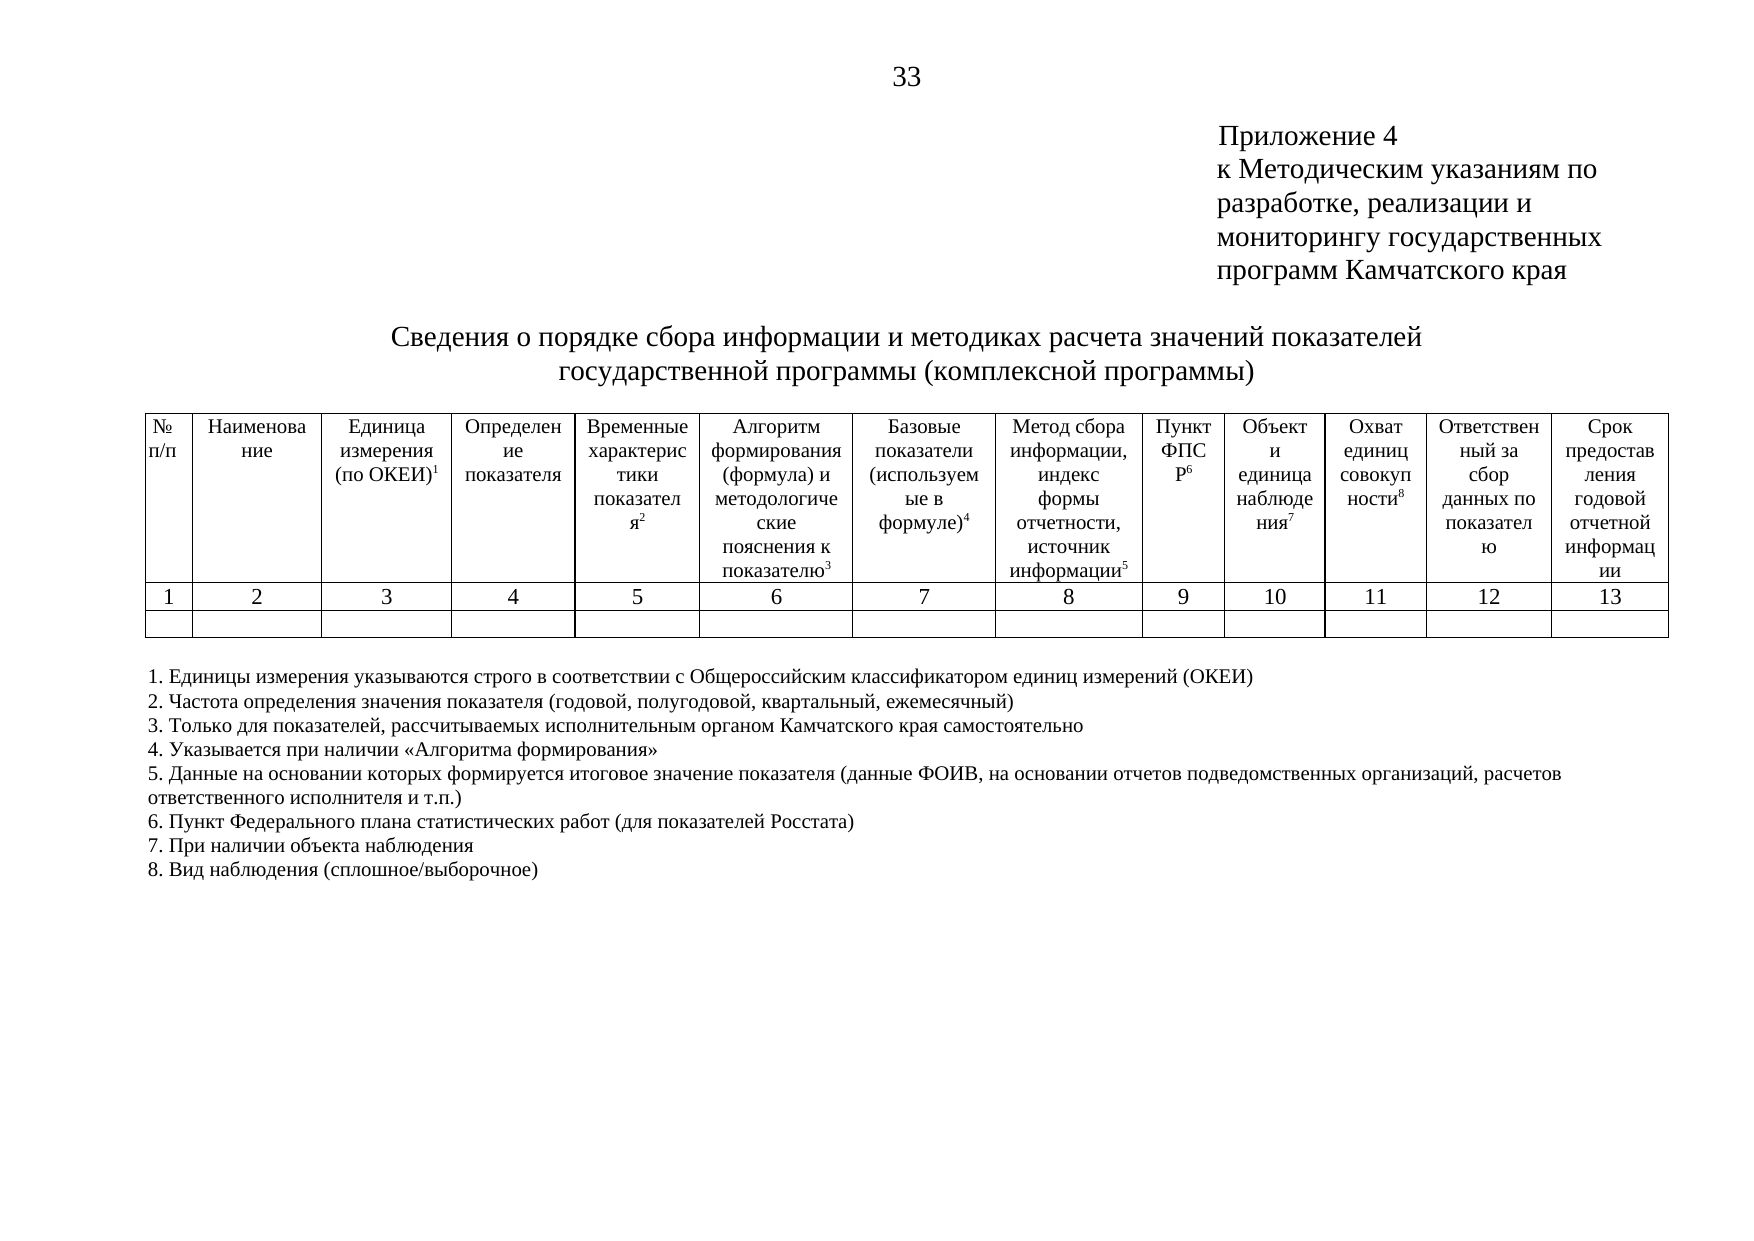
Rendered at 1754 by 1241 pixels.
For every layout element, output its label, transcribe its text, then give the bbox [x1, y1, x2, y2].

table_header Единица измерения (по ОКЕИ)1 [322, 414, 451, 582]
text 4. Указывается при наличии «Алгоритма формирования» [148, 737, 1665, 761]
table_cell [576, 611, 699, 637]
text 5. Данные на основании которых формируется итоговое значение показателя (данные ФОИВ, на основании отчетов подведомственных организаций, расчетов ответственного исполнителя и т.п.) [148, 761, 1665, 809]
text 7. При наличии объекта наблюдения [148, 833, 1665, 857]
table_cell 4 [452, 583, 574, 610]
table_cell 8 [996, 583, 1142, 610]
table_cell [322, 611, 451, 637]
table_cell 10 [1225, 583, 1324, 610]
table_cell [1552, 611, 1668, 637]
table_cell 9 [1143, 583, 1224, 610]
table_cell 13 [1552, 583, 1668, 610]
table_cell 3 [322, 583, 451, 610]
text 3. Только для показателей, рассчитываемых исполнительным органом Камчатского края самостоятельно [148, 713, 1665, 737]
table_header Срок предоставления годовой отчетной информации [1552, 414, 1668, 582]
table_header Охват единиц совокупности8 [1326, 414, 1426, 582]
table_cell 11 [1326, 583, 1426, 610]
text 8. Вид наблюдения (сплошное/выборочное) [148, 857, 1665, 881]
table_header Пункт ФПСР6 [1143, 414, 1224, 582]
table_cell 2 [193, 583, 321, 610]
table_header Определение показателя [452, 414, 574, 582]
table_header Временные характеристики показателя2 [576, 414, 699, 582]
text государственной программы (комплексной программы) [148, 353, 1665, 386]
table_header Объект и единица наблюдения7 [1225, 414, 1324, 582]
table_cell [700, 611, 852, 637]
text Сведения о порядке сбора информации и методиках расчета значений показателей [148, 319, 1665, 353]
table_cell [1427, 611, 1551, 637]
table_cell [996, 611, 1142, 637]
table_cell [146, 611, 192, 637]
table_cell 12 [1427, 583, 1551, 610]
table_cell [1326, 611, 1426, 637]
table_cell [452, 611, 574, 637]
table_header Базовые показатели (используемые в формуле)4 [853, 414, 995, 582]
table_cell [1143, 611, 1224, 637]
table_cell [853, 611, 995, 637]
table_cell 6 [700, 583, 852, 610]
table_header Алгоритм формирования (формула) и методологические пояснения к показателю3 [700, 414, 852, 582]
table_cell 5 [576, 583, 699, 610]
table_header Наименование [193, 414, 321, 582]
text 6. Пункт Федерального плана статистических работ (для показателей Росстата) [148, 809, 1665, 833]
table_header № п/п [146, 414, 192, 582]
table_cell 7 [853, 583, 995, 610]
text 2. Частота определения значения показателя (годовой, полугодовой, квартальный, ежемесячный) [148, 688, 1665, 713]
text 1. Единицы измерения указываются строго в соответствии с Общероссийским классификатором единиц измерений (ОКЕИ) [148, 664, 1665, 688]
list Приложение 4 [1146, 118, 1665, 152]
list к Методическим указаниям по разработке, реализации и мониторингу государственных программ Камчатского края [1217, 152, 1665, 286]
table_cell [193, 611, 321, 637]
table_cell 1 [146, 583, 192, 610]
table_cell [1225, 611, 1324, 637]
table_header Ответственный за сбор данных по показателю [1427, 414, 1551, 582]
table_header Метод сбора информации, индекс формы отчетности, источник информации5 [996, 414, 1142, 582]
